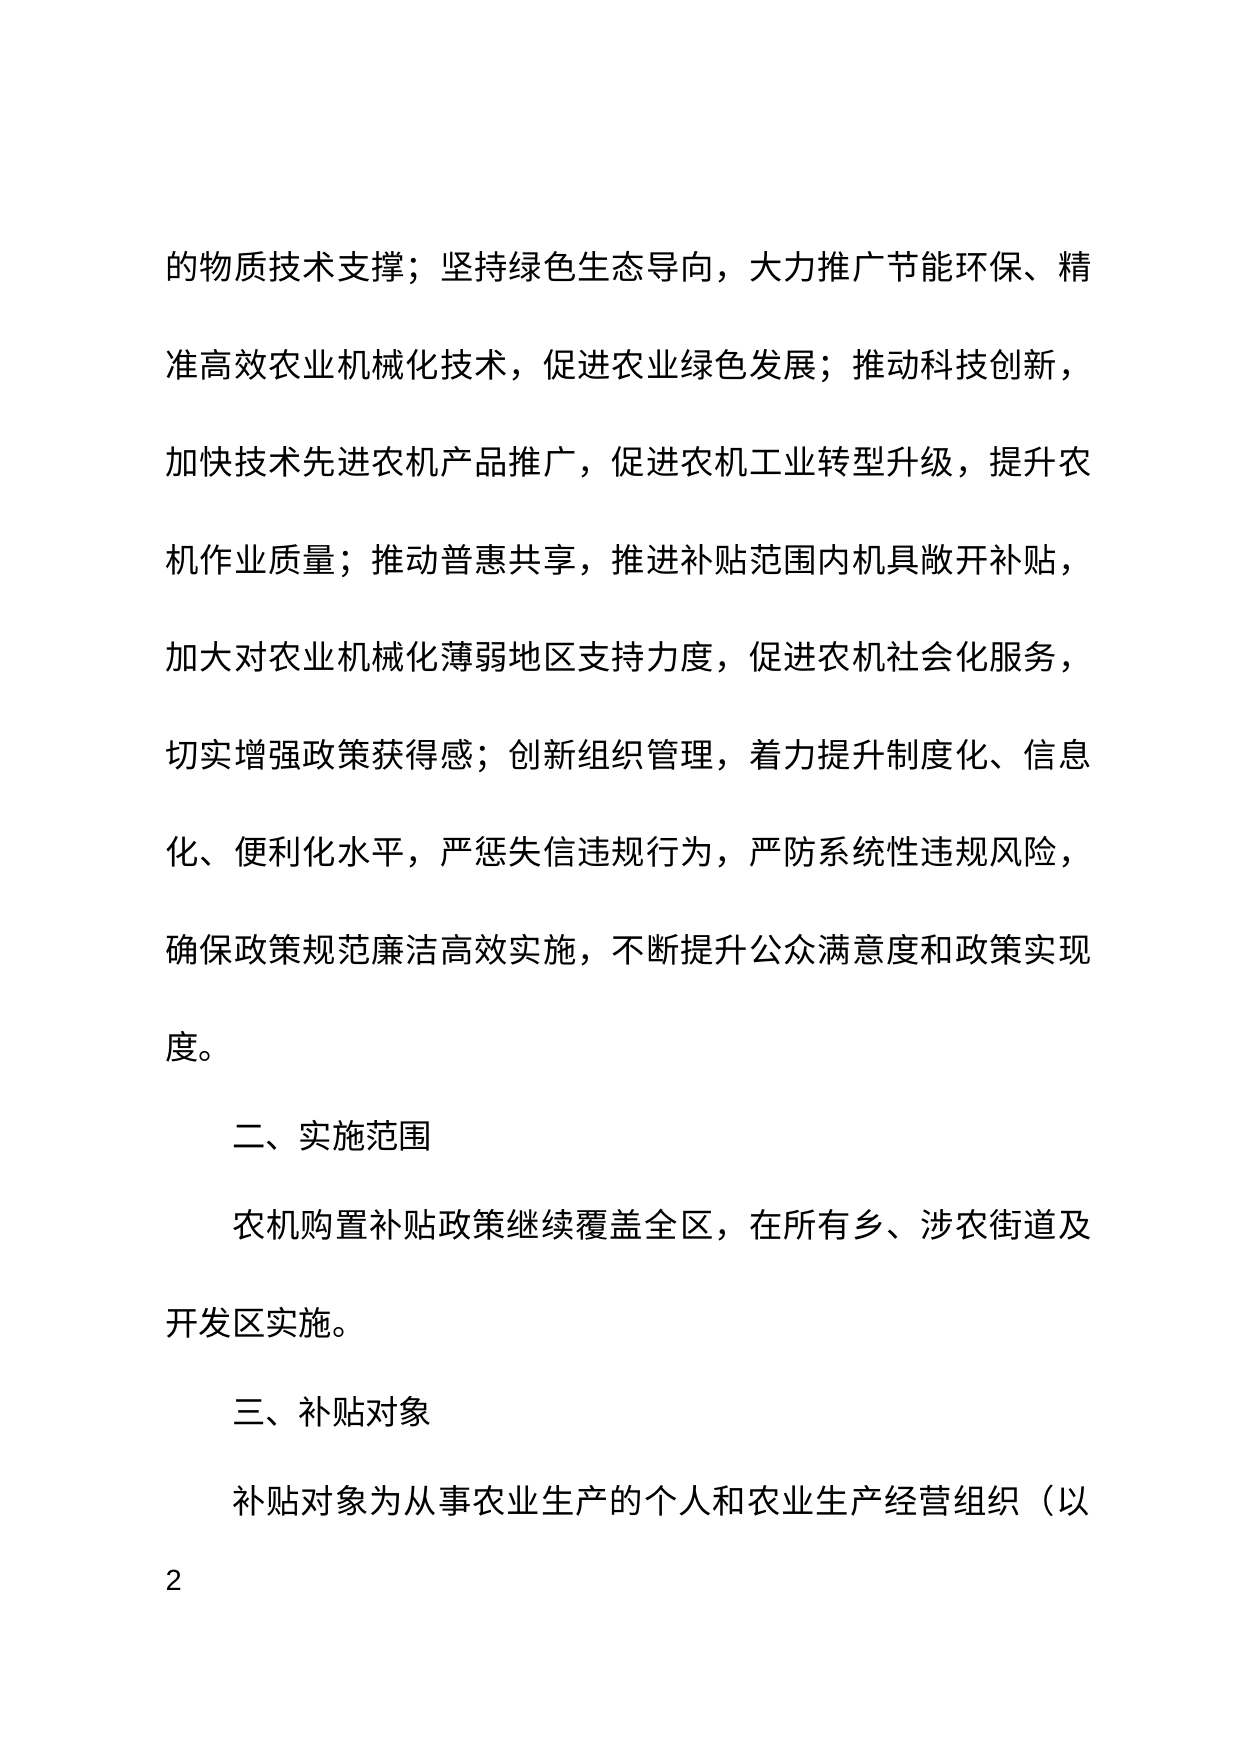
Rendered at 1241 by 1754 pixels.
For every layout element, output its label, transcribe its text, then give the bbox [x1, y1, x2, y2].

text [165, 1467, 1092, 1532]
text 三、补贴对象 [165, 1377, 1092, 1442]
text 农机购置补贴政策继续覆盖全区，在所有乡、涉农街道及开发区实施。 [165, 1191, 1092, 1353]
text 二、实施范围 [165, 1102, 1092, 1167]
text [165, 233, 1092, 1078]
